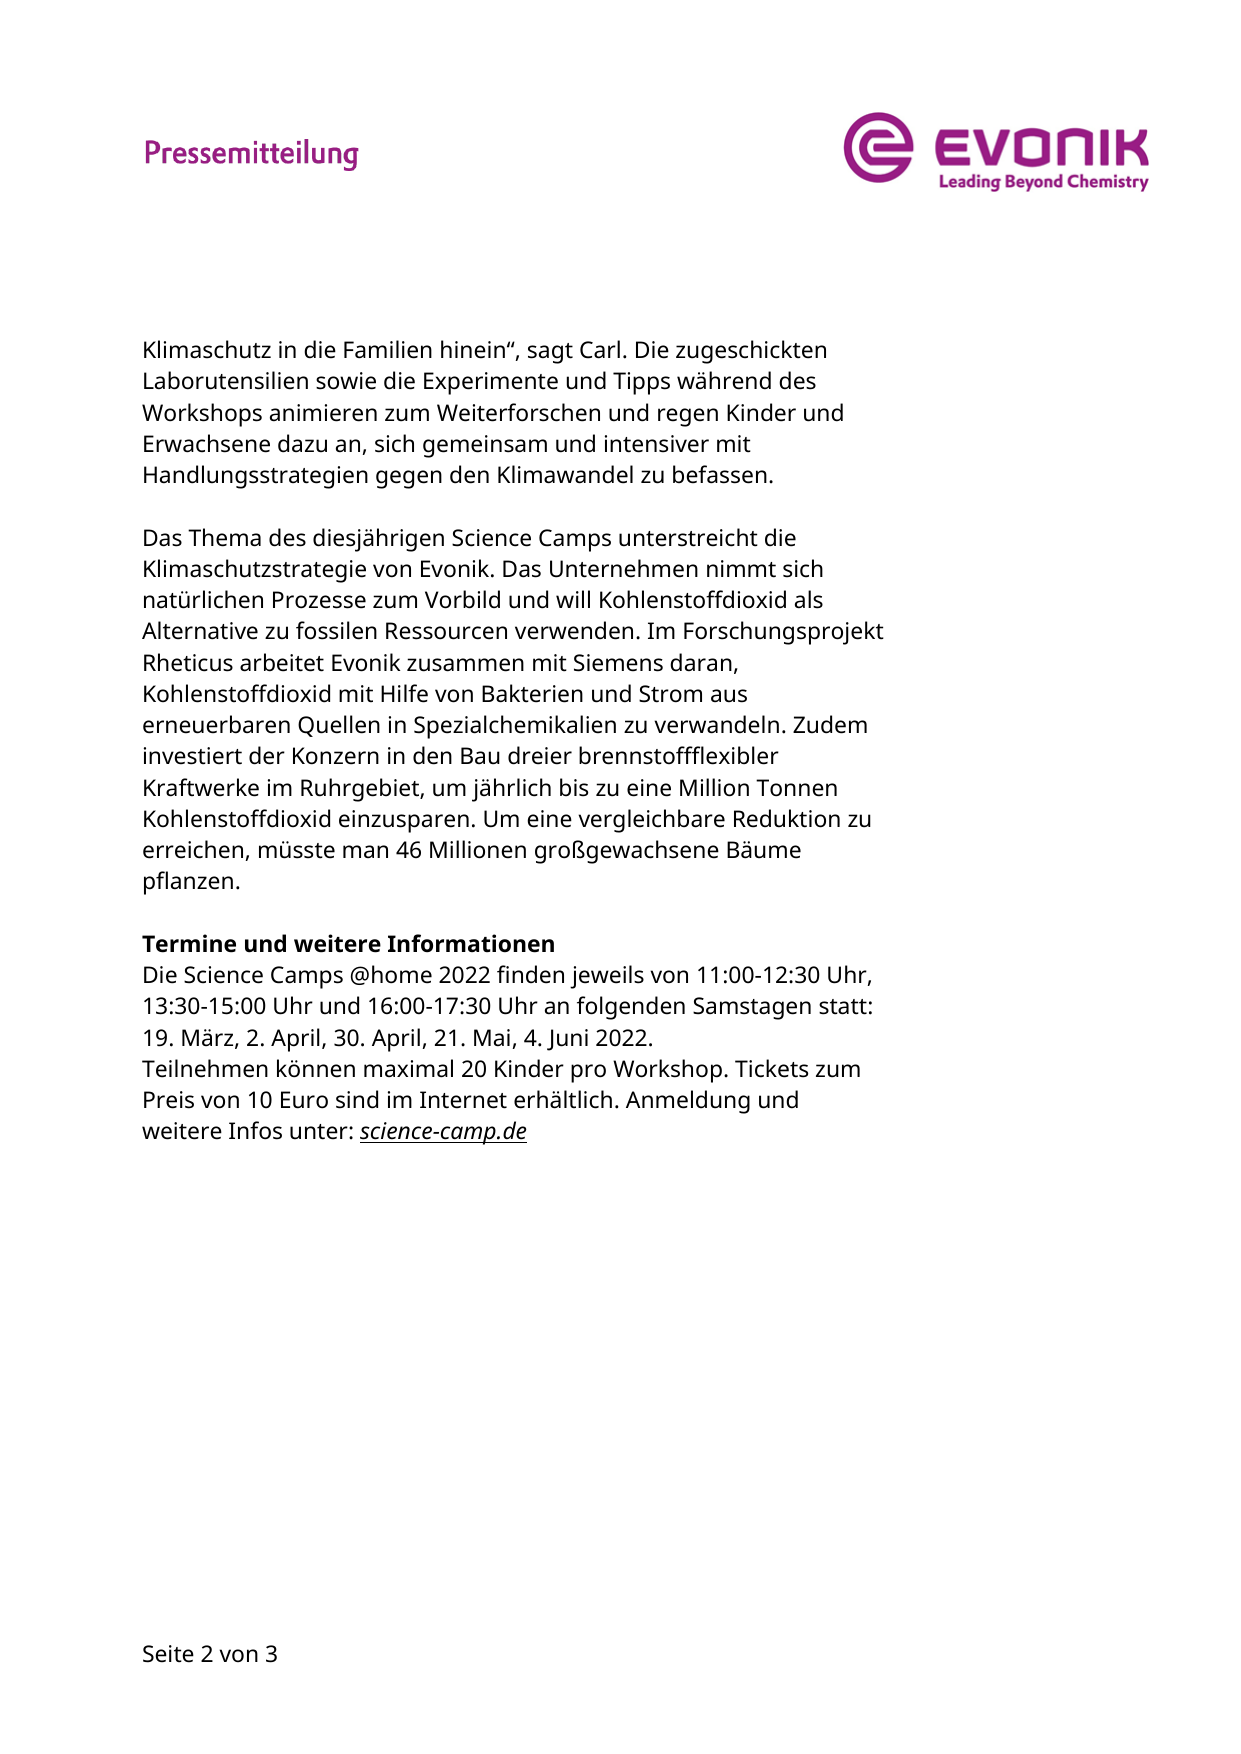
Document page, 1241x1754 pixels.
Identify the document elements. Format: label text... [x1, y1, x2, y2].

picture [145, 139, 359, 171]
text Das Thema des diesjährigen Science Camps unterstreicht die Klimaschutzstrategie von Evonik. Das Unternehmen nimmt sich natürlichen Prozesse zum Vorbild und will Kohlenstoffdioxid als Alternative zu fossilen Ressourcen verwenden. Im Forschungsprojekt Rheticus arbeitet Evonik zusammen mit Siemens daran, Kohlenstoffdioxid mit Hilfe von Bakterien und Strom aus erneuerbaren Quellen in Spezialchemikalien zu verwandeln. Zudem investiert der Konzern in den Bau dreier brennstoffflexibler Kraftwerke im Ruhrgebiet, um jährlich bis zu eine Million Tonnen Kohlenstoffdioxid einzusparen. Um eine vergleichbare Reduktion zu erreichen, müsste man 46 Millionen großgewachsene Bäume pflanzen. [142, 521, 886, 896]
text Die Science Camps @home 2022 finden jeweils von 11:00-12:30 Uhr, 13:30-15:00 Uhr und 16:00-17:30 Uhr an folgenden Samstagen statt: 19. März, 2. April, 30. April, 21. Mai, 4. Juni 2022. [142, 958, 886, 1052]
text Termine und weitere Informationen [142, 927, 886, 958]
picture [842, 110, 1150, 193]
text Teilnehmen können maximal 20 Kinder pro Workshop. Tickets zum Preis von 10 Euro sind im Internet erhältlich. Anmeldung und weitere Infos unter: science-camp.de [142, 1052, 886, 1146]
